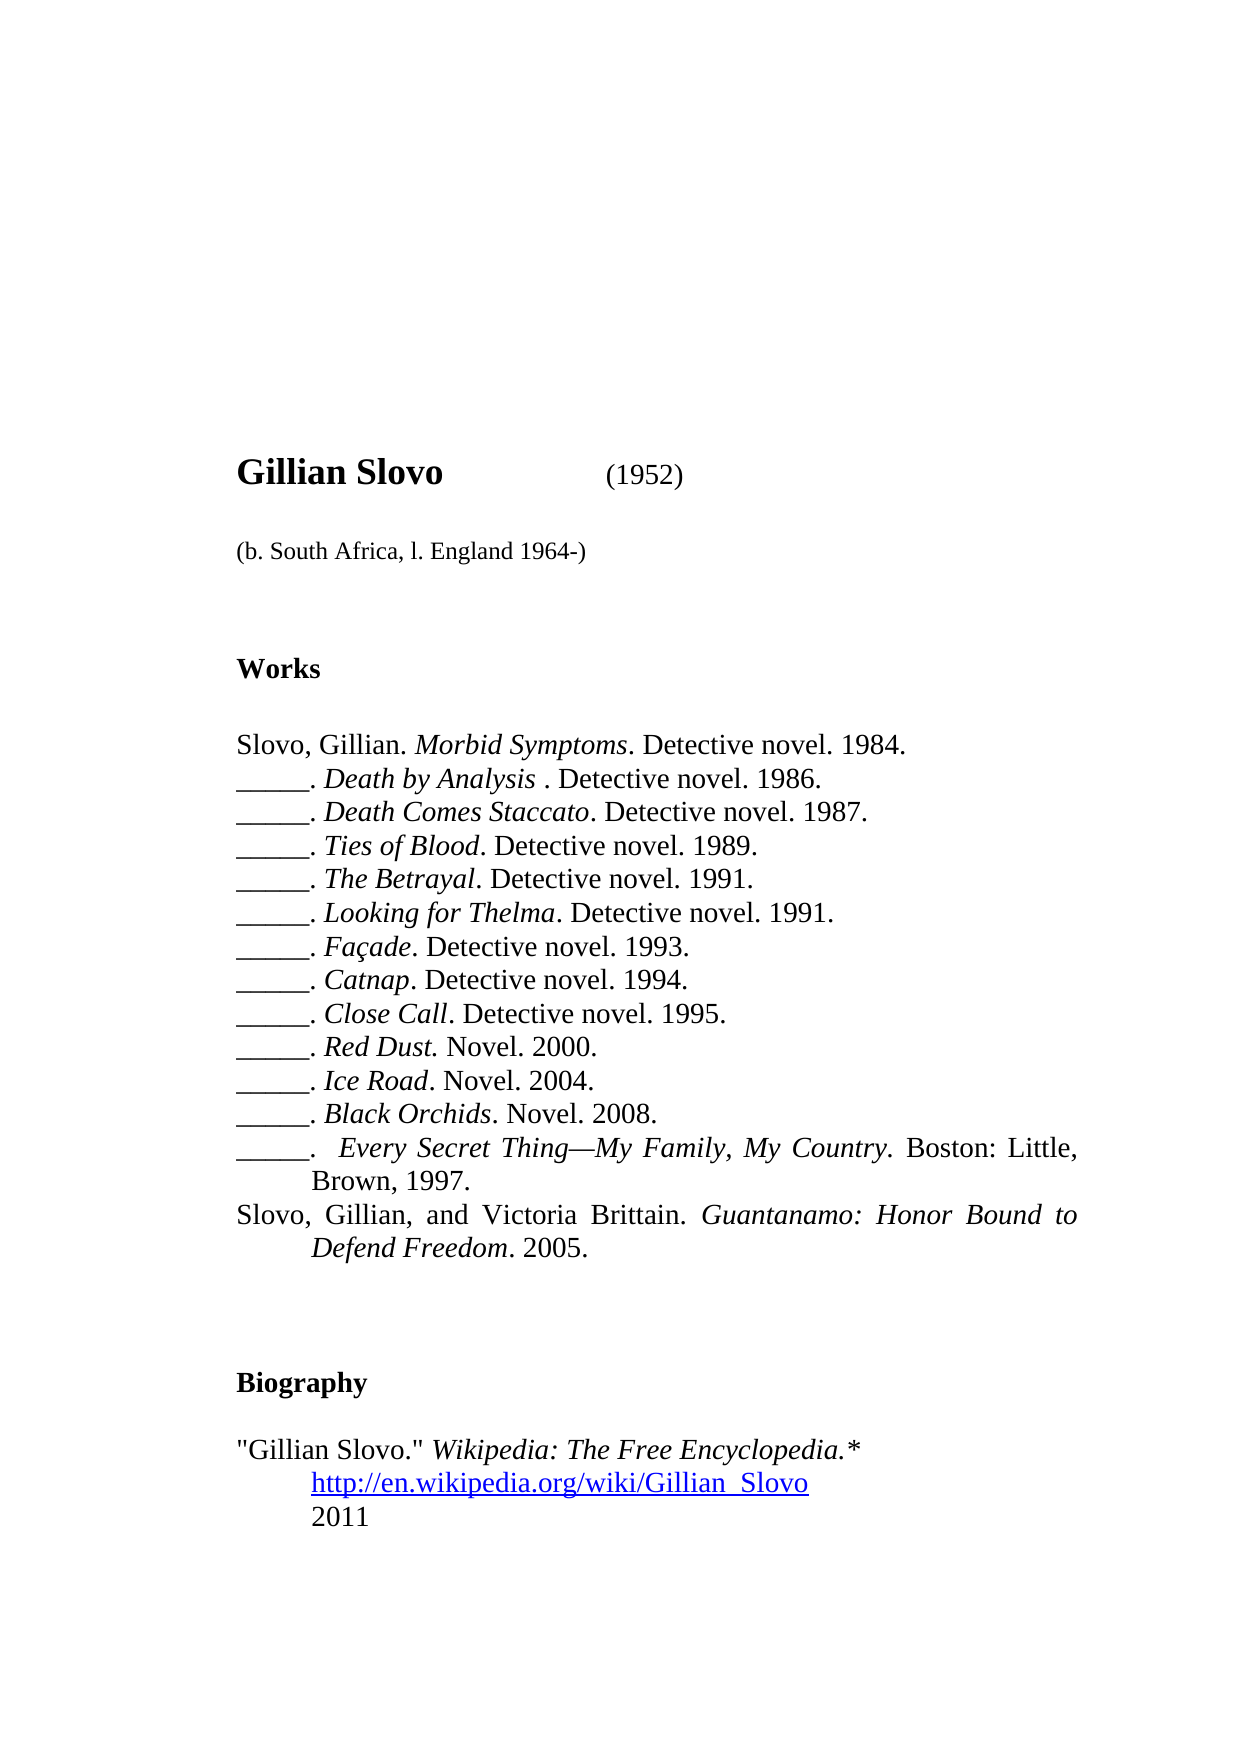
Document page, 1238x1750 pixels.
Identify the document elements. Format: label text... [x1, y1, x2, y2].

text (b. South Africa, l. England 1964-) [236, 536, 1078, 564]
text _____. Close Call. Detective novel. 1995. [236, 996, 1078, 1029]
text _____. Every Secret Thing—My Family, My Country. Boston: Little, Brown, 1997. [236, 1130, 1078, 1197]
text Biography [236, 1365, 1078, 1398]
text http://en.wikipedia.org/wiki/Gillian_Slovo [236, 1465, 1078, 1499]
text _____. Red Dust. Novel. 2000. [236, 1029, 1078, 1063]
text Gillian Slovo (1952) [236, 449, 1078, 493]
text _____. Looking for Thelma. Detective novel. 1991. [236, 895, 1078, 929]
text Works [236, 651, 1078, 684]
text _____. Death by Analysis . Detective novel. 1986. [236, 761, 1078, 794]
text _____. Black Orchids. Novel. 2008. [236, 1096, 1078, 1130]
text _____. Ties of Blood. Detective novel. 1989. [236, 828, 1078, 862]
text _____. The Betrayal. Detective novel. 1991. [236, 862, 1078, 895]
text 2011 [236, 1499, 1078, 1532]
text _____. Façade. Detective novel. 1993. [236, 929, 1078, 962]
text "Gillian Slovo." Wikipedia: The Free Encyclopedia.* [236, 1432, 1078, 1465]
text Slovo, Gillian. Morbid Symptoms. Detective novel. 1984. [236, 727, 1078, 761]
text _____. Ice Road. Novel. 2004. [236, 1063, 1078, 1096]
text _____. Death Comes Staccato. Detective novel. 1987. [236, 794, 1078, 828]
text _____. Catnap. Detective novel. 1994. [236, 962, 1078, 996]
text Slovo, Gillian, and Victoria Brittain. Guantanamo: Honor Bound to Defend Freedom. 2005. [236, 1197, 1078, 1264]
